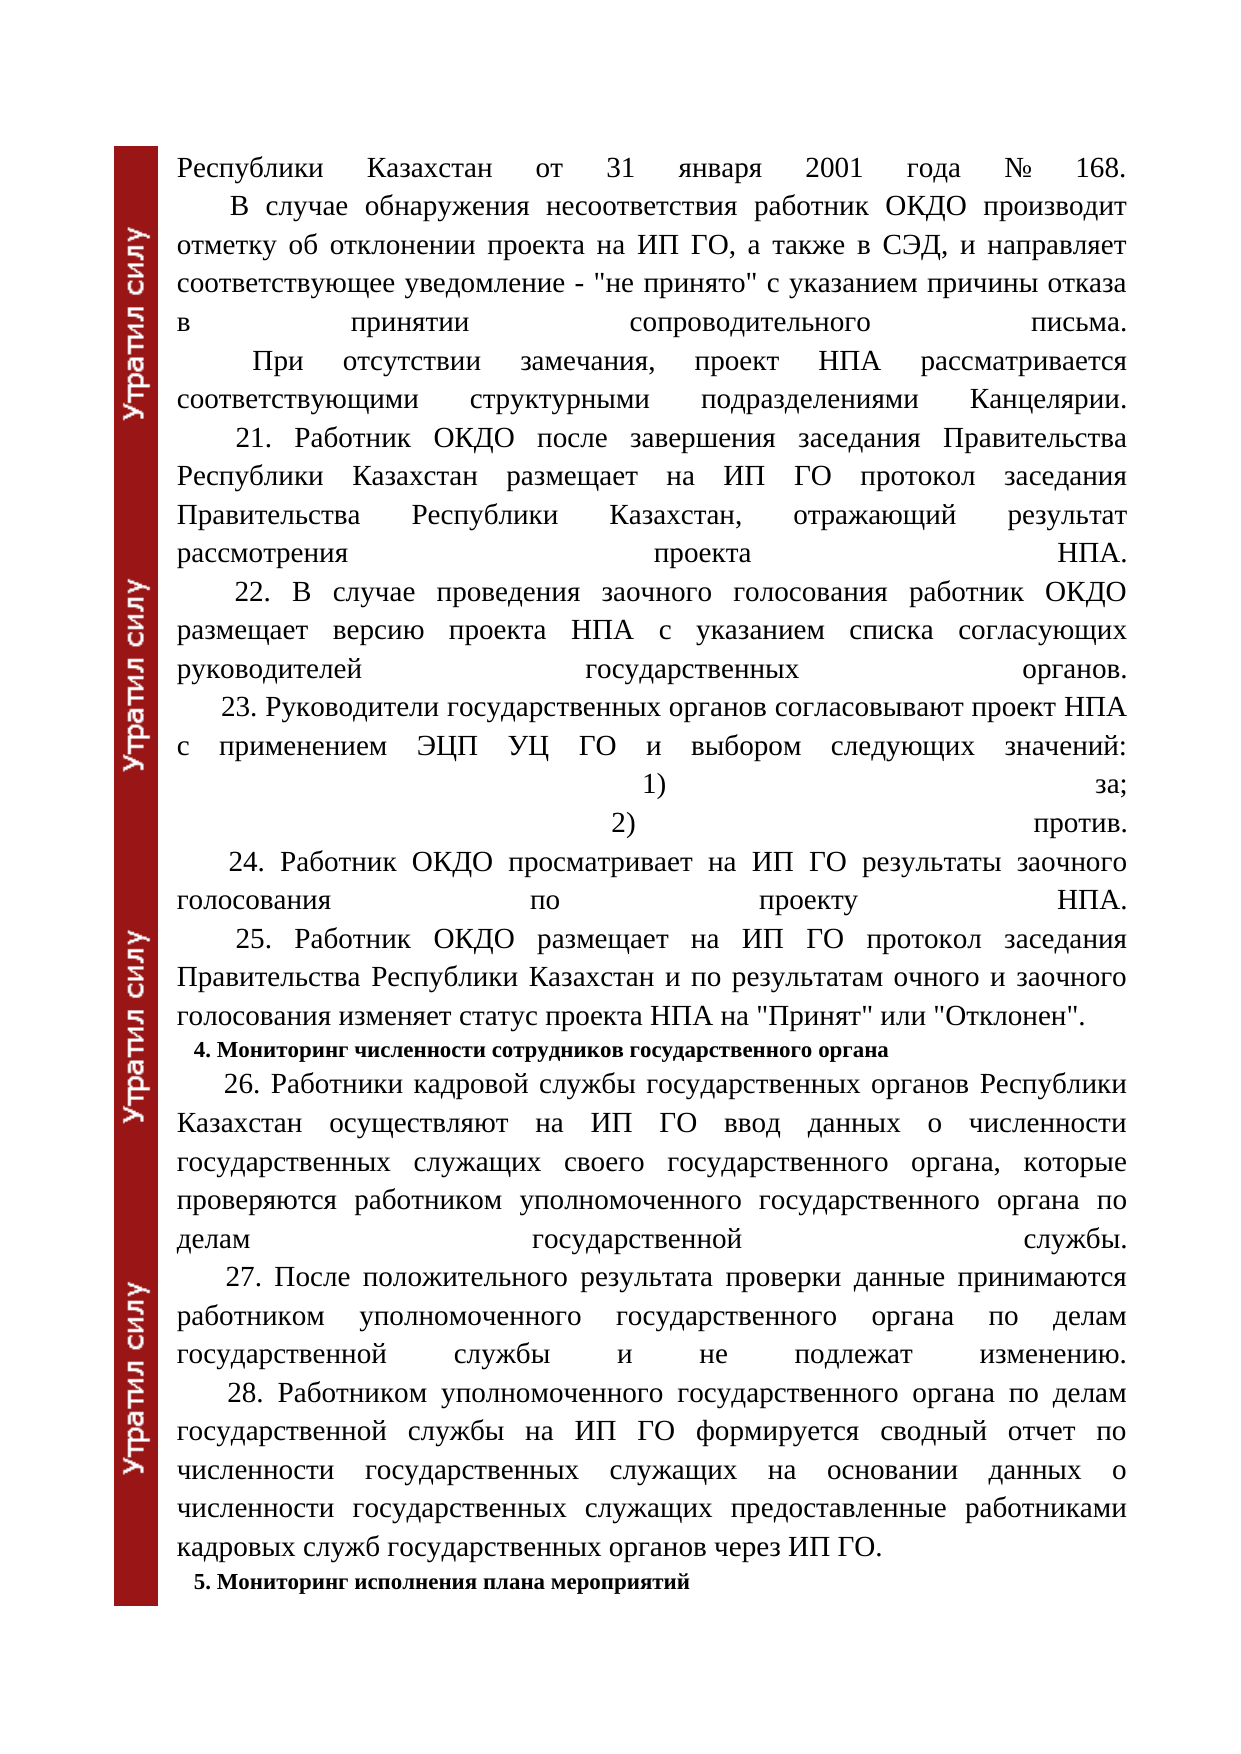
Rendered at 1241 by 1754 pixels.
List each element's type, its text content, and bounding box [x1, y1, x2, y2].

text 4. Мониторинг численности сотрудников государственного органа [112, 1036, 1128, 1063]
text 26. Работники кадровой службы государственных органов Республики Казахстан осуществляют на ИП ГО ввод данных о численности государственных служащих своего государственного органа, которые проверяются работником уполномоченного государственного органа по делам государственной службы. 27. После положительного результата проверки данные принимаются работником уполномоченного государственного органа по делам государственной службы и не подлежат изменению. 28. Работником уполномоченного государственного органа по делам государственной службы на ИП ГО формируется сводный отчет по численности государственных служащих на основании данных о численности государственных служащих предоставленные работниками кадровых служб государственных органов через ИП ГО. [112, 1067, 1128, 1563]
text 5. Мониторинг исполнения плана мероприятий [112, 1568, 1128, 1594]
picture [114, 146, 158, 150]
picture [114, 1594, 158, 1606]
picture [114, 1031, 158, 1036]
picture [114, 1063, 158, 1067]
picture [114, 1563, 158, 1568]
